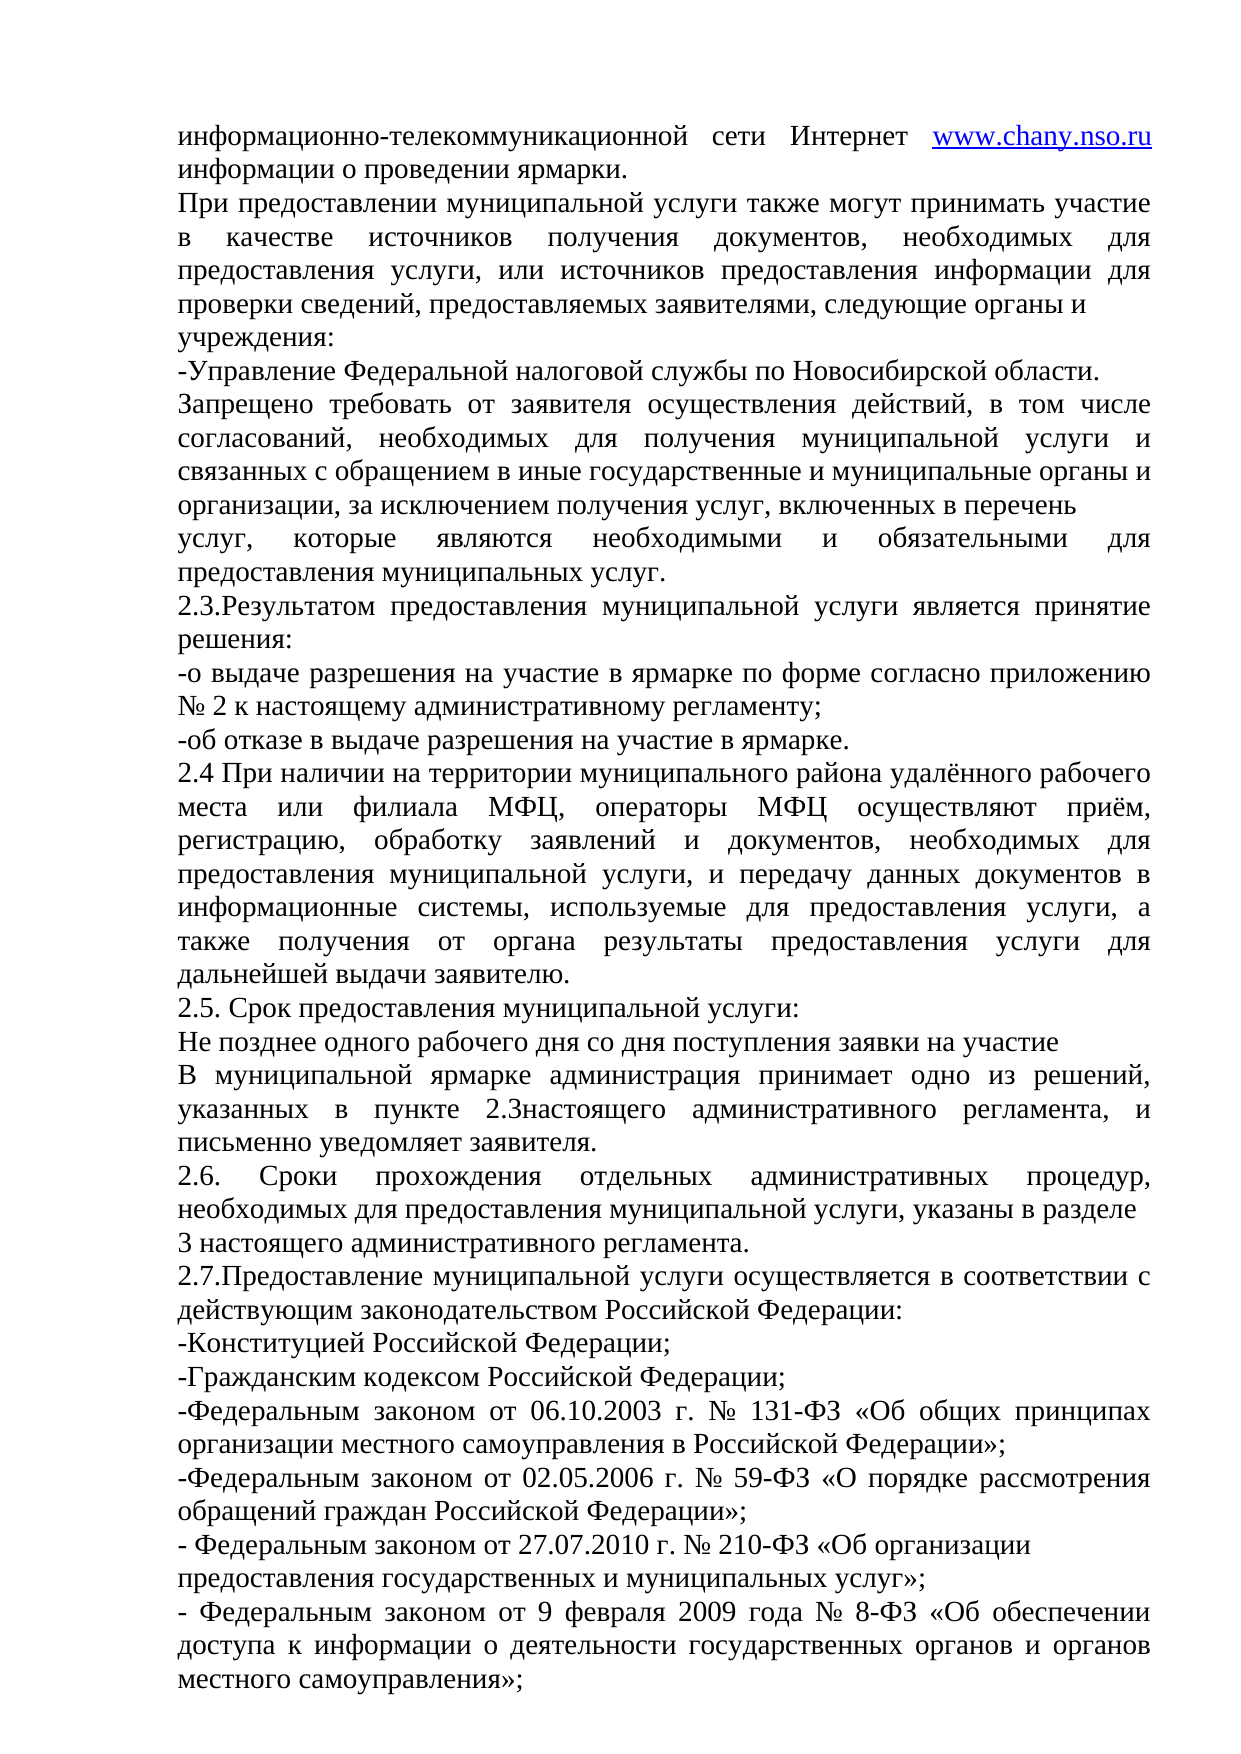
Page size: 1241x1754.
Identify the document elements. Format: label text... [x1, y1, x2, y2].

text 3 настоящего административного регламента. [177, 1225, 1152, 1258]
text 2.5. Срок предоставления муниципальной услуги: [177, 990, 1152, 1024]
text учреждения: [177, 319, 1152, 353]
text Запрещено требовать от заявителя осуществления действий, в том числе согласований, необходимых для получения муниципальной услуги и связанных с обращением в иные государственные и муниципальные органы и [177, 386, 1152, 487]
text 2.3.Результатом предоставления муниципальной услуги является принятие решения: [177, 588, 1152, 655]
text Не позднее одного рабочего дня со дня поступления заявки на участие [177, 1024, 1152, 1057]
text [177, 118, 1152, 185]
text - Федеральным законом от 9 февраля 2009 года № 8-ФЗ «Об обеспечении доступа к информации о деятельности государственных органов и органов местного самоуправления»; [177, 1594, 1152, 1694]
text -об отказе в выдаче разрешения на участие в ярмарке. [177, 722, 1152, 755]
text -Конституцией Российской Федерации; [177, 1326, 1152, 1359]
text предоставления государственных и муниципальных услуг»; [177, 1560, 1152, 1594]
text 2.6. Сроки прохождения отдельных административных процедур, необходимых для предоставления муниципальной услуги, указаны в разделе [177, 1158, 1152, 1225]
text При предоставлении муниципальной услуги также могут принимать участие в качестве источников получения документов, необходимых для предоставления услуги, или источников предоставления информации для проверки сведений, предоставляемых заявителями, следующие органы и [177, 185, 1152, 319]
text организации, за исключением получения услуг, включенных в перечень [177, 487, 1152, 521]
text -Федеральным законом от 02.05.2006 г. № 59-ФЗ «О порядке рассмотрения обращений граждан Российской Федерации»; [177, 1460, 1152, 1527]
text 2.4 При наличии на территории муниципального района удалённого рабочего места или филиала МФЦ, операторы МФЦ осуществляют приём, регистрацию, обработку заявлений и документов, необходимых для предоставления муниципальной услуги, и передачу данных документов в информационные системы, используемые для предоставления услуги, а также получения от органа результаты предоставления услуги для дальнейшей выдачи заявителю. [177, 755, 1152, 990]
text В муниципальной ярмарке администрация принимает одно из решений, указанных в пункте 2.3настоящего административного регламента, и письменно уведомляет заявителя. [177, 1057, 1152, 1158]
text -Федеральным законом от 06.10.2003 г. № 131-ФЗ «Об общих принципах организации местного самоуправления в Российской Федерации»; [177, 1393, 1152, 1460]
text -Гражданским кодексом Российской Федерации; [177, 1359, 1152, 1393]
text -Управление Федеральной налоговой службы по Новосибирской области. [177, 353, 1152, 386]
text -о выдаче разрешения на участие в ярмарке по форме согласно приложению № 2 к настоящему административному регламенту; [177, 655, 1152, 722]
text услуг, которые являются необходимыми и обязательными для предоставления муниципальных услуг. [177, 521, 1152, 588]
text - Федеральным законом от 27.07.2010 г. № 210-ФЗ «Об организации [177, 1527, 1152, 1560]
text 2.7.Предоставление муниципальной услуги осуществляется в соответствии с действующим законодательством Российской Федерации: [177, 1258, 1152, 1326]
